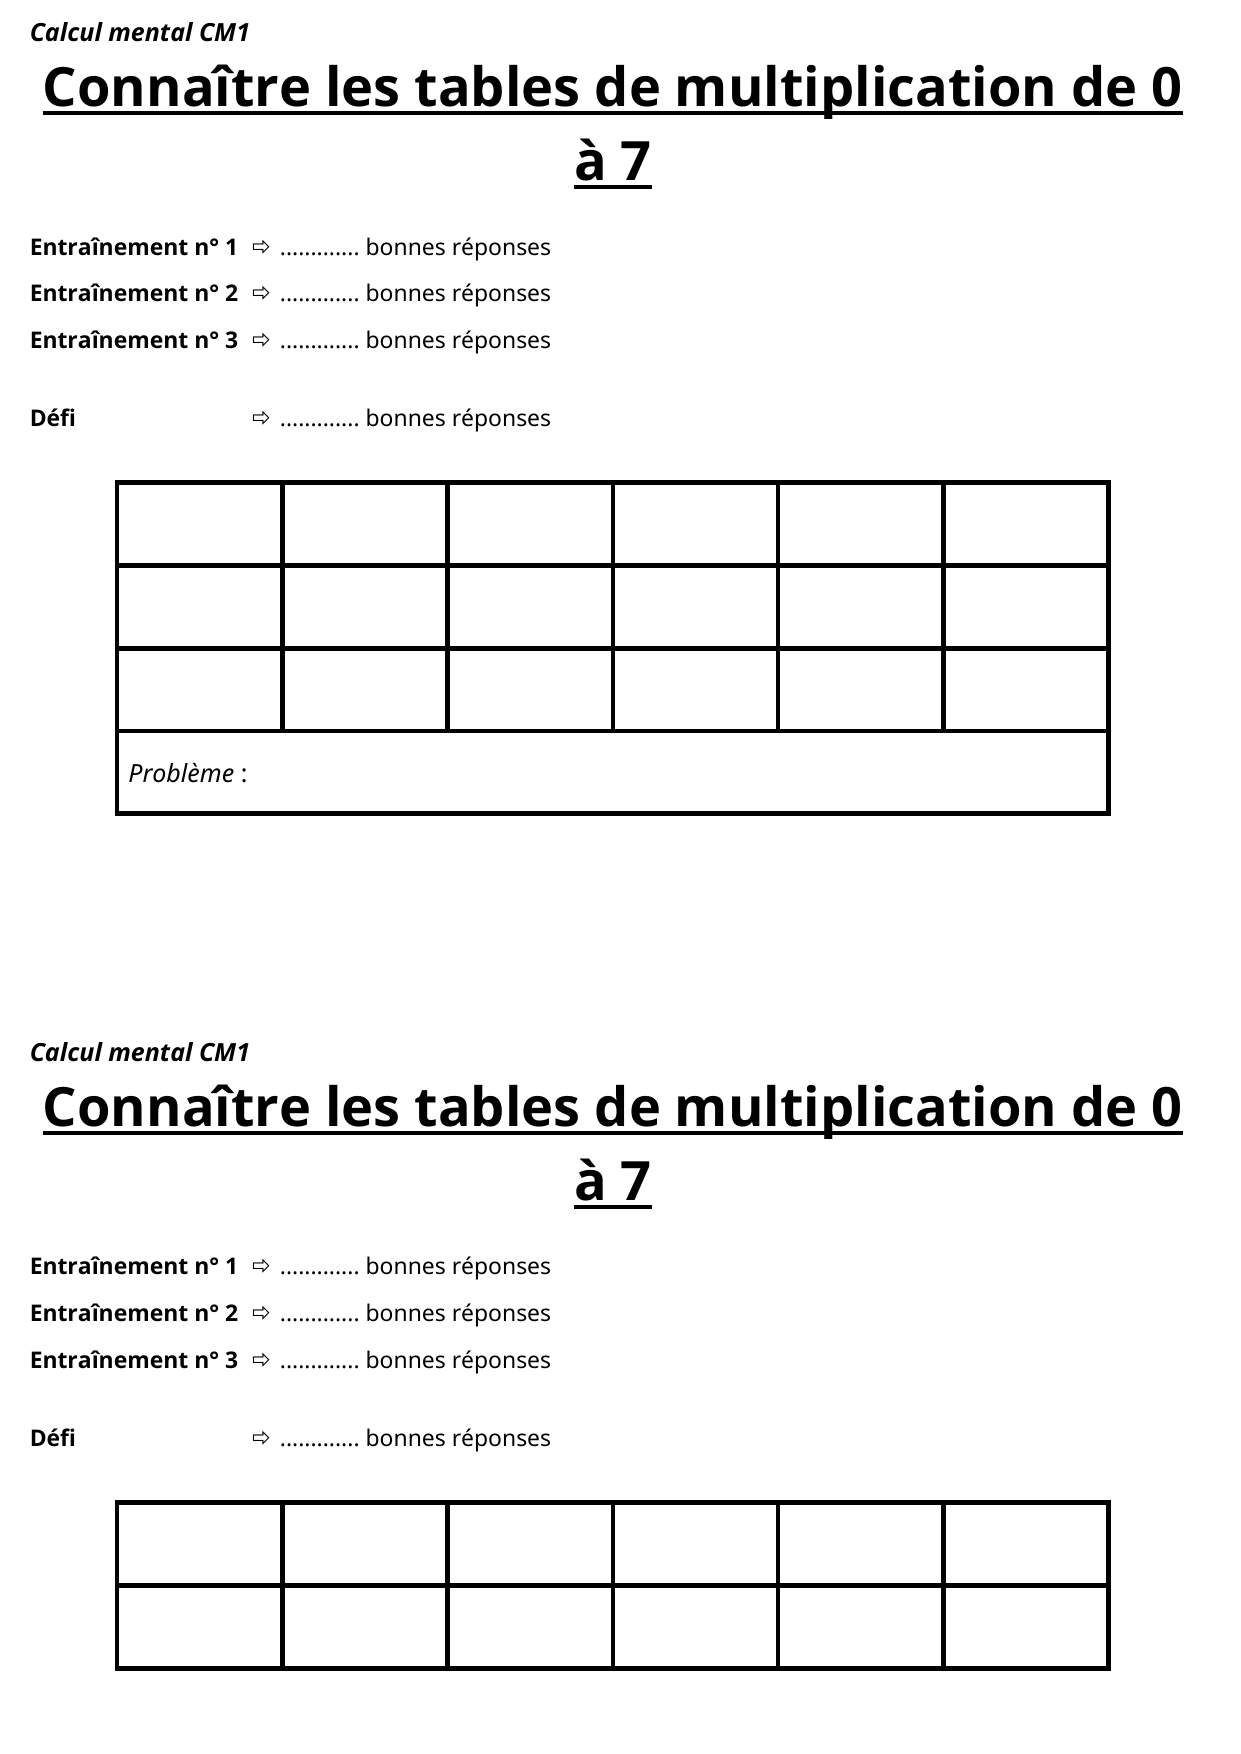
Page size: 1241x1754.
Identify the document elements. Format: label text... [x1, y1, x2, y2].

table_cell [615, 568, 776, 646]
table_header [119, 485, 280, 563]
table_cell [450, 568, 611, 646]
text Entraînement n° 2 ............. bonnes réponses [29, 1297, 1196, 1328]
text Entraînement n° 2 ............. bonnes réponses [29, 277, 1196, 308]
table_header [615, 1505, 776, 1583]
table_cell [119, 651, 280, 728]
table_cell [119, 568, 280, 646]
table_cell [780, 1588, 941, 1666]
table_header [780, 485, 941, 563]
table_cell [119, 1588, 280, 1666]
table_cell [450, 1588, 611, 1666]
table_header [450, 485, 611, 563]
text Défi ............. bonnes réponses [29, 402, 1196, 433]
table_cell [946, 1588, 1106, 1666]
text Calcul mental CM1 [29, 1035, 1196, 1069]
table_header [615, 485, 776, 563]
text Calcul mental CM1 [29, 15, 1196, 49]
table_header [780, 1505, 941, 1583]
table_header [450, 1505, 611, 1583]
table_cell [285, 651, 445, 728]
text Entraînement n° 1 ............. bonnes réponses [29, 1250, 1196, 1282]
text Connaître les tables de multiplication de 0 à 7 [29, 1069, 1196, 1216]
table_cell [450, 651, 611, 728]
table_cell [285, 568, 445, 646]
table_header [946, 485, 1106, 563]
table_cell Problème : [119, 733, 1106, 811]
table_cell [615, 651, 776, 728]
table_cell [780, 651, 941, 728]
text Connaître les tables de multiplication de 0 à 7 [29, 49, 1196, 196]
text Entraînement n° 3 ............. bonnes réponses [29, 324, 1196, 355]
text Entraînement n° 3 ............. bonnes réponses [29, 1344, 1196, 1375]
text Défi ............. bonnes réponses [29, 1422, 1196, 1453]
table_header [946, 1505, 1106, 1583]
table_cell [285, 1588, 445, 1666]
table_header [285, 1505, 445, 1583]
table_header [119, 1505, 280, 1583]
table_cell [615, 1588, 776, 1666]
table_cell [946, 568, 1106, 646]
table_cell [780, 568, 941, 646]
table_cell [946, 651, 1106, 728]
table_header [285, 485, 445, 563]
text Entraînement n° 1 ............. bonnes réponses [29, 230, 1196, 262]
